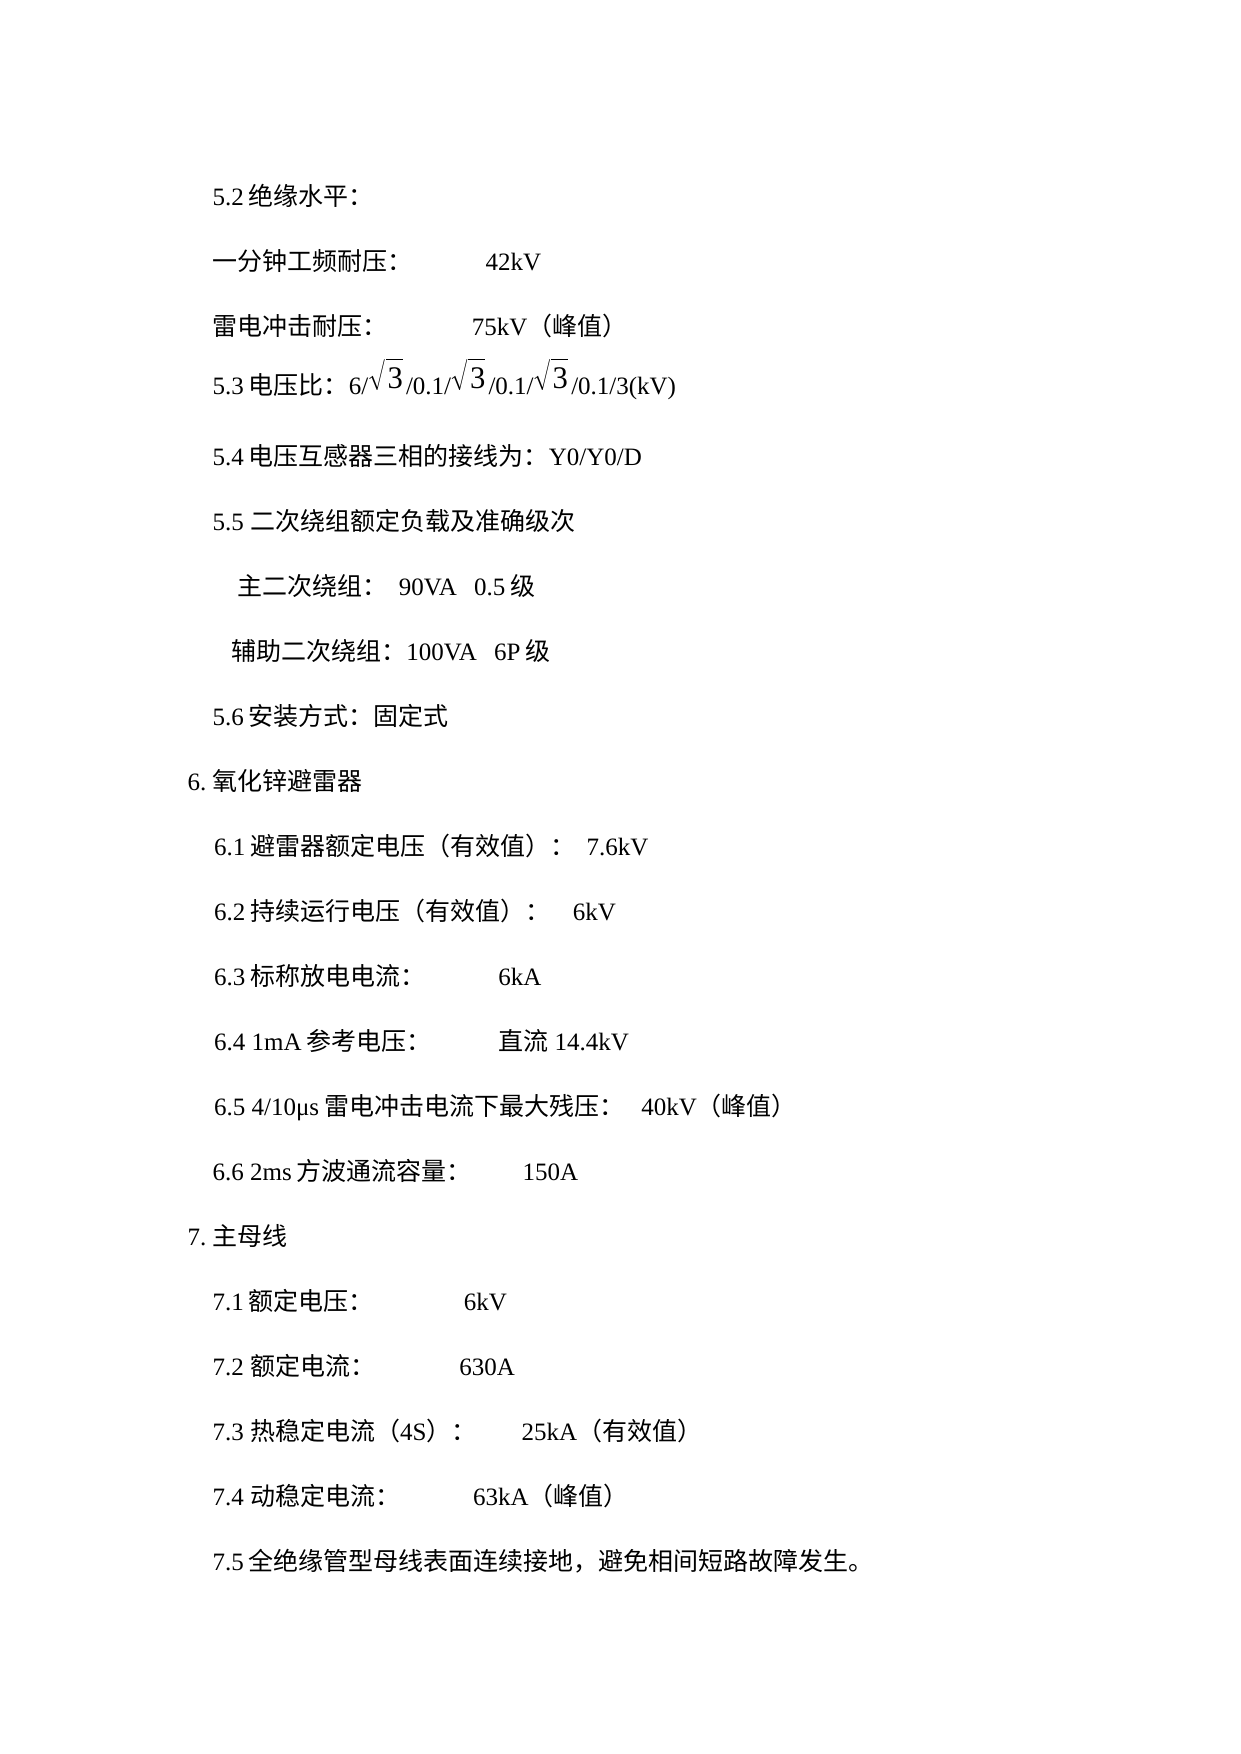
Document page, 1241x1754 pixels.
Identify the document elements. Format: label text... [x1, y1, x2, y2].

text 一分钟工频耐压： 42kV [212, 227, 1053, 292]
text 7.5全绝缘管型母线表面连续接地，避免相间短路故障发生。 [212, 1527, 1053, 1592]
text 7.3 热稳定电流（4S）： 25kA（有效值） [212, 1397, 1053, 1462]
text 6.5 4/10μs雷电冲击电流下最大残压： 40kV（峰值） [214, 1072, 1053, 1137]
text 7.1额定电压： 6kV [212, 1267, 1053, 1332]
text 5.2绝缘水平： [212, 162, 1053, 227]
text 辅助二次绕组：100VA 6P级 [212, 617, 1053, 682]
text 5.4电压互感器三相的接线为：Y0/Y0/D [212, 422, 1053, 487]
text 7. 主母线 [187, 1202, 1053, 1267]
text 6.2持续运行电压（有效值）： 6kV [214, 877, 1053, 942]
text 7.4 动稳定电流： 63kA（峰值） [212, 1462, 1053, 1527]
text 5.6安装方式：固定式 [212, 682, 1053, 747]
text 主二次绕组： 90VA 0.5级 [212, 552, 1053, 617]
text 6.3标称放电电流： 6kA [214, 942, 1053, 1007]
text 6.1避雷器额定电压（有效值）： 7.6kV [214, 812, 1053, 877]
text 6.4 1mA参考电压： 直流 14.4kV [214, 1007, 1053, 1072]
text 5.3电压比：6//0.1//0.1//0.1/3(kV) [212, 357, 1053, 422]
text 6.6 2ms方波通流容量： 150A [212, 1137, 1053, 1202]
text 5.5 二次绕组额定负载及准确级次 [212, 487, 1053, 552]
text 雷电冲击耐压： 75kV（峰值） [212, 292, 1053, 357]
text 6. 氧化锌避雷器 [187, 747, 1053, 812]
text 7.2 额定电流： 630A [212, 1332, 1053, 1397]
